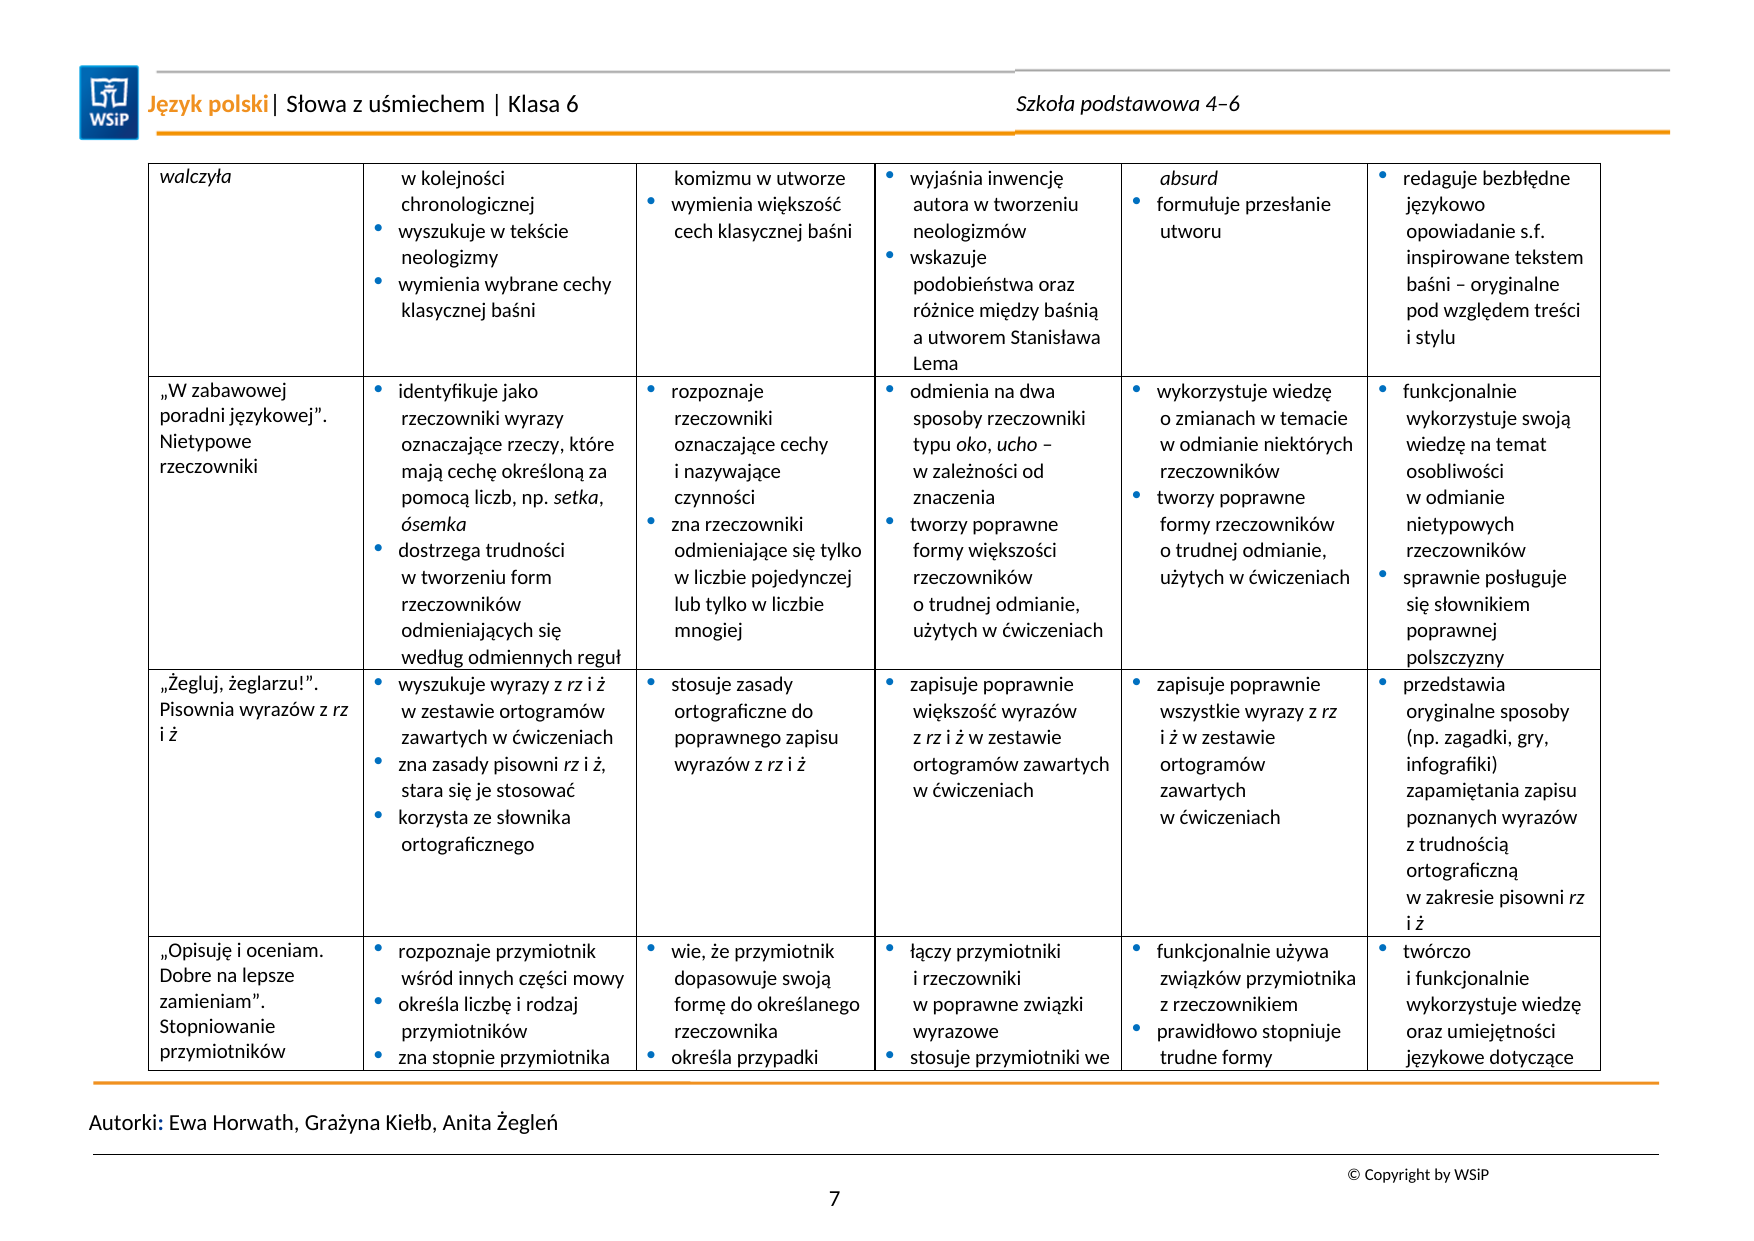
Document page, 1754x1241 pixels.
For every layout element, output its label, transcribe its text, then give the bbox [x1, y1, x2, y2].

table_cell ustala czas akcji wyszukuje informacje w tekście wskazuje elementy komizmu w utworze wymienia większość cech klasycznej baśni [637, 164, 874, 376]
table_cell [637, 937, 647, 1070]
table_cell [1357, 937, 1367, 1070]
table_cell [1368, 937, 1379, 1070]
table_cell „Żegluj, żeglarzu!”. Pisownia wyrazów z rz i ż [149, 670, 363, 936]
table_cell tworzy notatkę encyklopedyczną używa ze zrozumieniem słowa absurd formułuje przesłanie utworu [1122, 164, 1367, 376]
table_cell „Gry z konwencją”. Stanisław Lem, Bajka o maszynie cyfrowej, co ze smokiem walczyła [149, 164, 363, 376]
table_cell odmienia na dwa sposoby rzeczowniki typu oko, ucho – w zależności od znaczenia tworzy poprawne formy większości rzeczowników o trudnej odmianie, użytych w ćwiczeniach [876, 377, 1121, 669]
picture [0, 6, 1671, 164]
table_cell stosuje zasady ortograficzne do poprawnego zapisu wyrazów z rz i ż [637, 670, 874, 936]
table_cell zapisuje poprawnie wszystkie wyrazy z rz i ż w zestawie ortogramów zawartych w ćwiczeniach [1122, 670, 1367, 936]
table_cell wyszukuje wyrazy z rz i ż w zestawie ortogramów zawartych w ćwiczeniach zna zasady pisowni rz i ż, stara się je stosować korzysta ze słownika ortograficznego [364, 670, 636, 936]
table_cell „W zabawowej poradni językowej”. Nietypowe rzeczowniki [149, 377, 363, 669]
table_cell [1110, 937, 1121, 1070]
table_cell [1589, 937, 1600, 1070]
table_cell zapisuje poprawnie większość wyrazów z rz i ż w zestawie ortogramów zawartych w ćwiczeniach [876, 670, 1121, 936]
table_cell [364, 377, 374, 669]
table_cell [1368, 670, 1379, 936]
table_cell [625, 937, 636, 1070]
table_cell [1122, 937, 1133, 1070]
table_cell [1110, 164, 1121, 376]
table_cell wykorzystuje wiedzę o zmianach w temacie w odmianie niektórych rzeczowników tworzy poprawne formy rzeczowników o trudnej odmianie, użytych w ćwiczeniach [1122, 377, 1367, 669]
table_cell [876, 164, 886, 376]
table_cell „Opisuję i oceniam. Dobre na lepsze zamieniam”. Stopniowanie przymiotników [149, 937, 363, 1070]
table_cell rozpoznaje rzeczowniki oznaczające cechy i nazywające czynności zna rzeczowniki odmieniające się tylko w liczbie pojedynczej lub tylko w liczbie mnogiej [637, 377, 874, 669]
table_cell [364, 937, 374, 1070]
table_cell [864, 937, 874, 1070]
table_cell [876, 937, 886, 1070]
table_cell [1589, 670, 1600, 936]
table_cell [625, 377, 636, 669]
